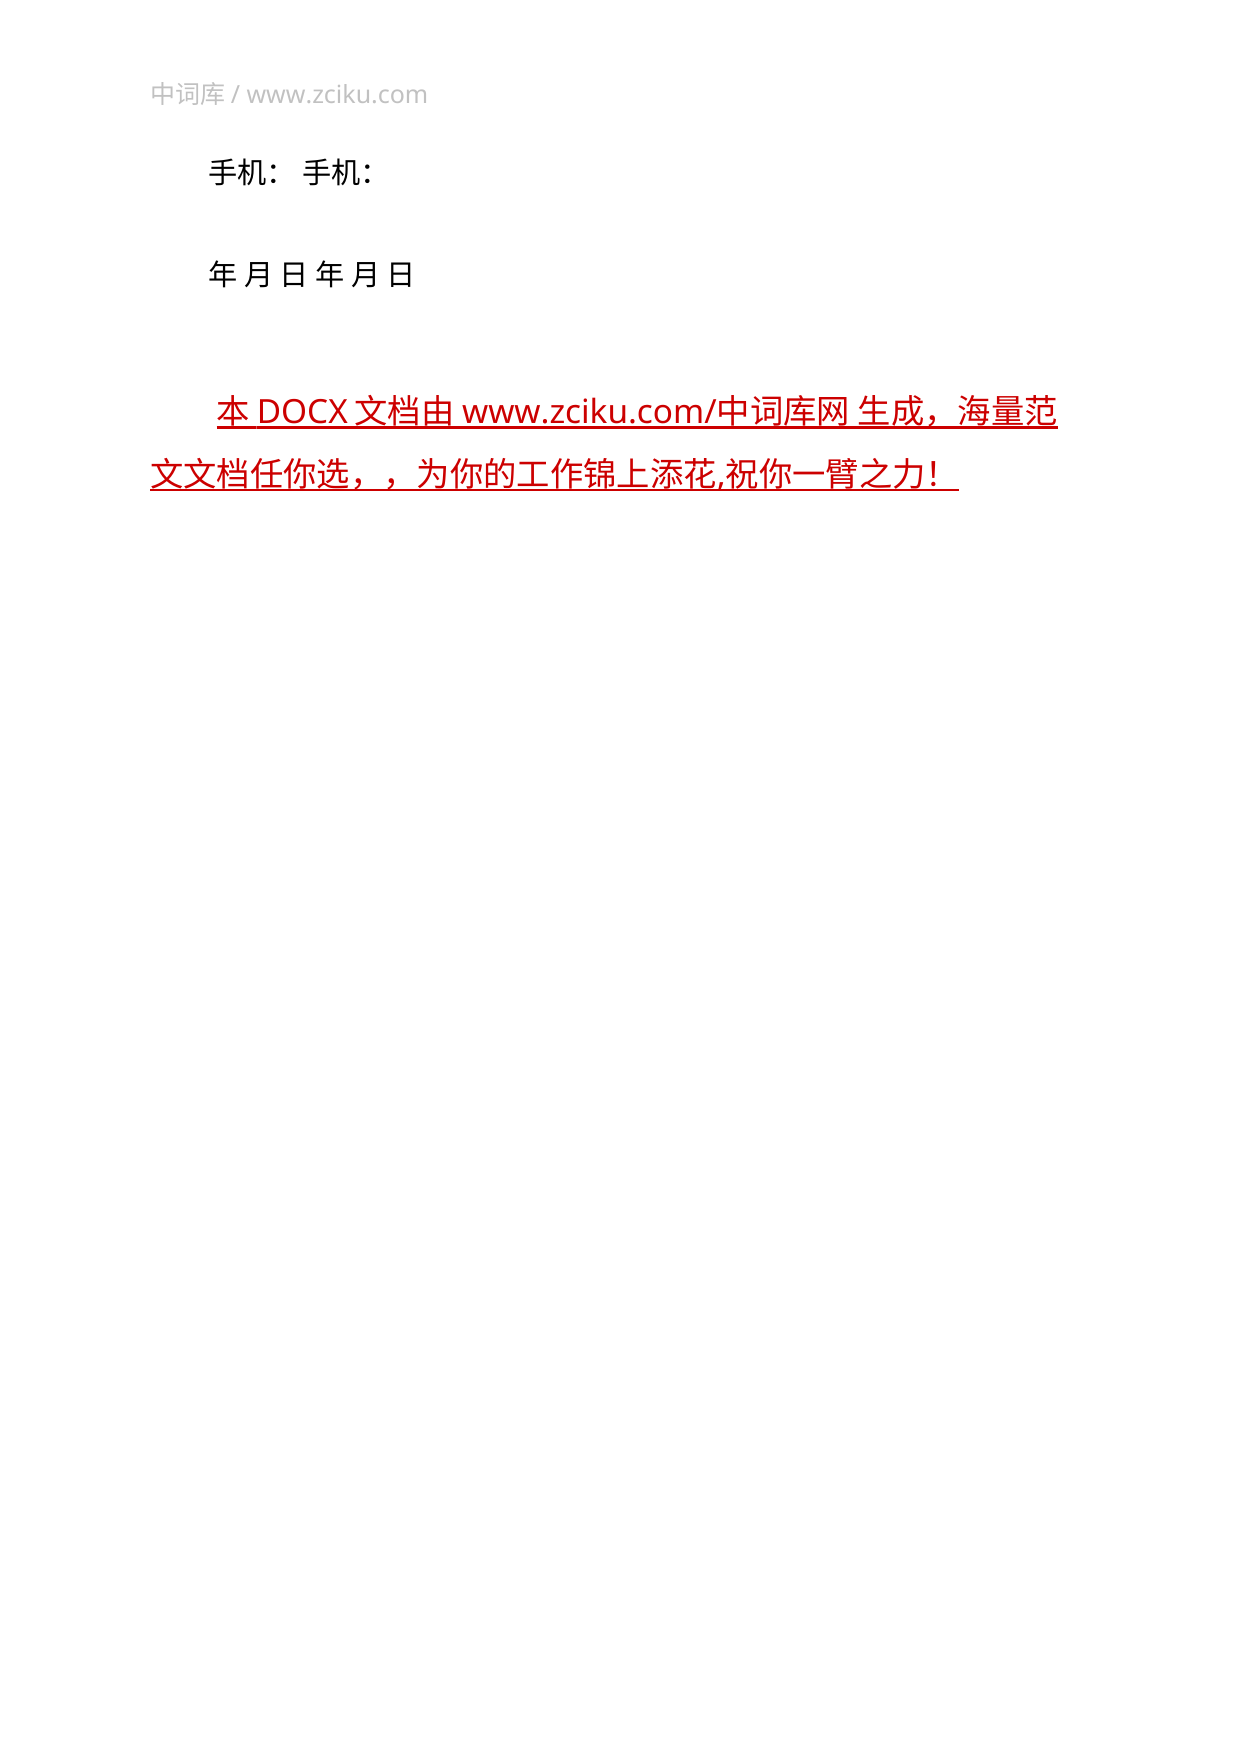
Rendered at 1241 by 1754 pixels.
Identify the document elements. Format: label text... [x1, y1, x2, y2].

text 本DOCX文档由 www.zciku.com/中词库网 生成，海量范文文档任你选，，为你的工作锦上添花,祝你一臂之力！ [150, 385, 1090, 496]
text 手机： 手机： [150, 150, 1090, 192]
text 年 月 日 年 月 日 [150, 252, 1090, 294]
